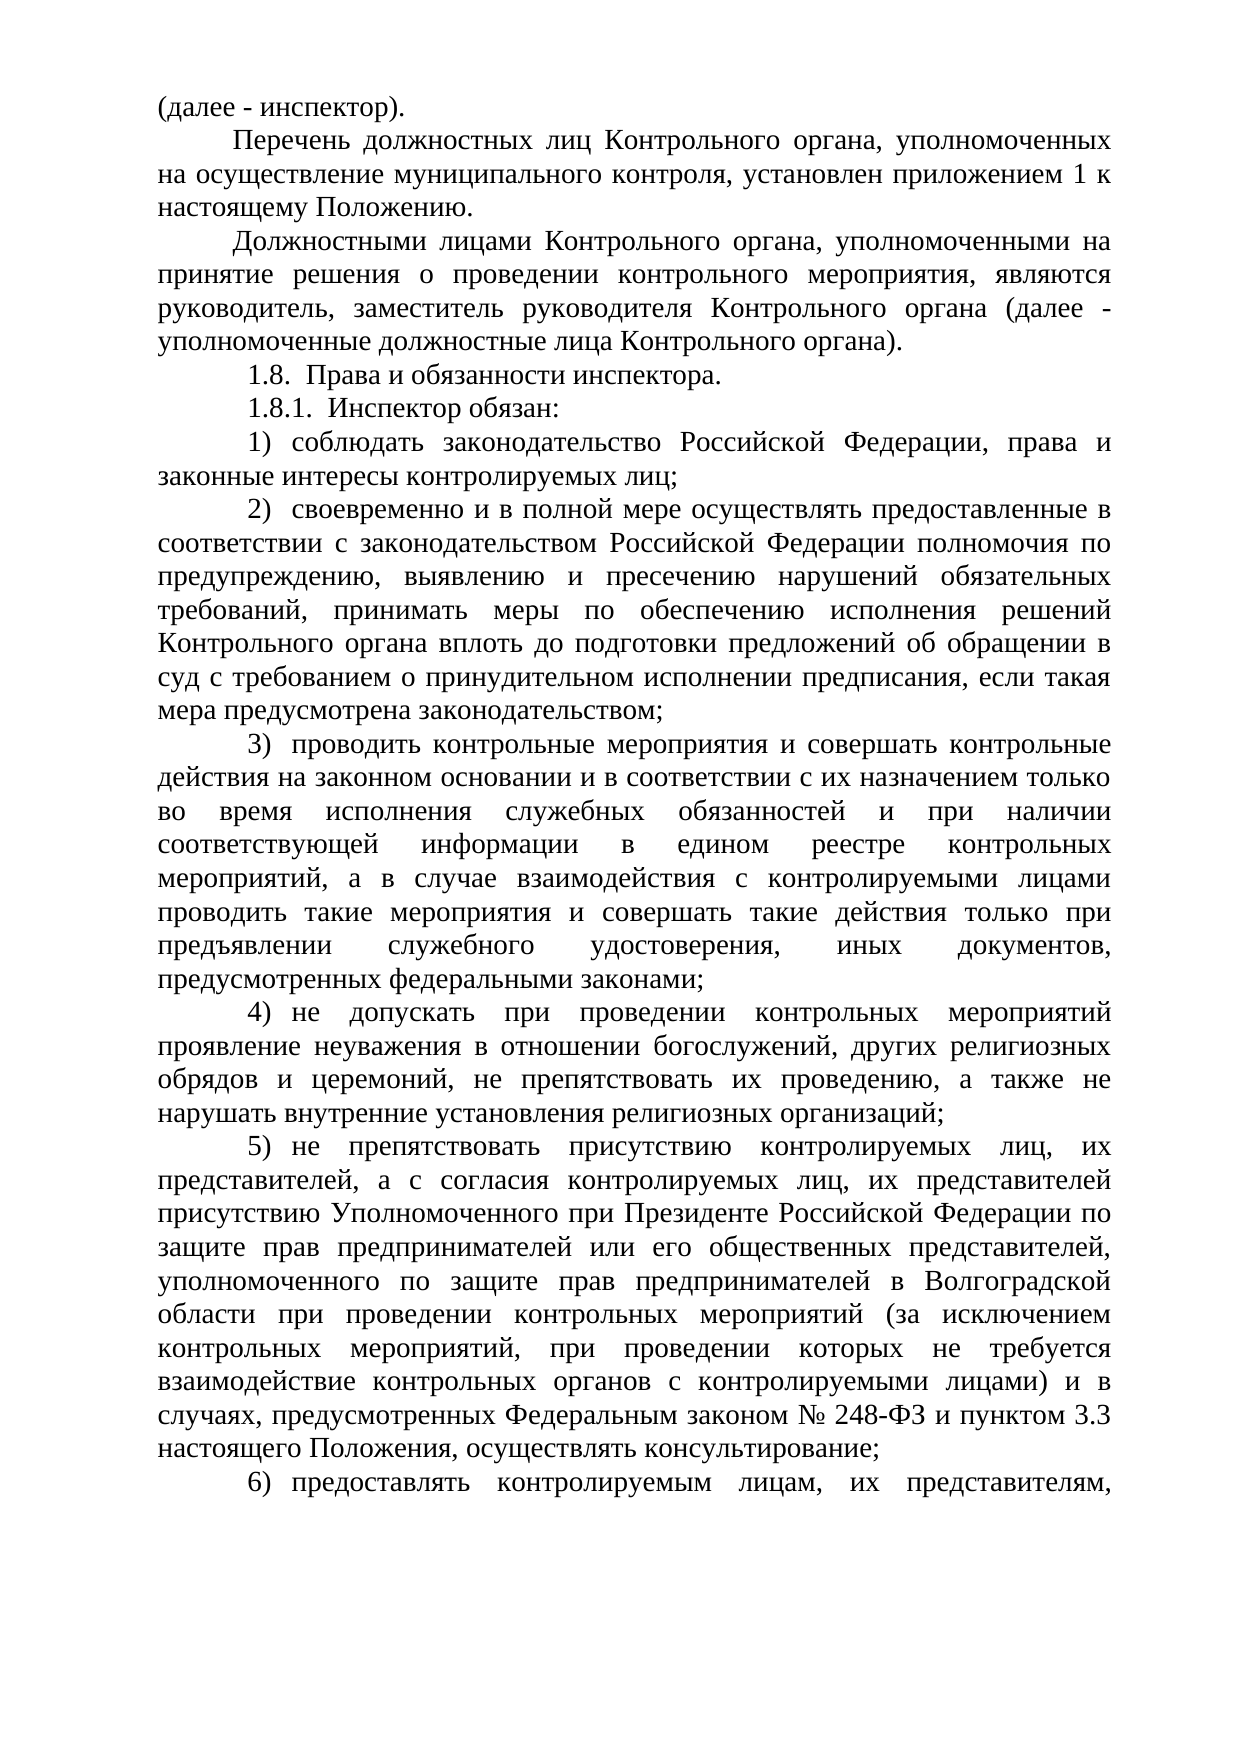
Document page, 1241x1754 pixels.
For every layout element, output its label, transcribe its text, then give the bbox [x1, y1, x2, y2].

list своевременно и в полной мере осуществлять предоставленные в соответствии с законодательством Российской Федерации полномочия по предупреждению, выявлению и пресечению нарушений обязательных требований, принимать меры по обеспечению исполнения решений Контрольного органа вплоть до подготовки предложений об обращении в суд с требованием о принудительном исполнении предписания, если такая мера предусмотрена законодательством; [157, 491, 1112, 726]
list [157, 1464, 1112, 1497]
list соблюдать законодательство Российской Федерации, права и законные интересы контролируемых лиц; [157, 424, 1112, 491]
list Права и обязанности инспектора. [157, 357, 1112, 391]
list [157, 89, 1112, 122]
list проводить контрольные мероприятия и совершать контрольные действия на законном основании и в соответствии с их назначением только во время исполнения служебных обязанностей и при наличии соответствующей информации в едином реестре контрольных мероприятий, а в случае взаимодействия с контролируемыми лицами проводить такие мероприятия и совершать такие действия только при предъявлении служебного удостоверения, иных документов, предусмотренных федеральными законами; [157, 726, 1112, 994]
list не допускать при проведении контрольных мероприятий проявление неуважения в отношении богослужений, других религиозных обрядов и церемоний, не препятствовать их проведению, а также не нарушать внутренние установления религиозных организаций; [157, 994, 1112, 1128]
list не препятствовать присутствию контролируемых лиц, их представителей, а с согласия контролируемых лиц, их представителей присутствию Уполномоченного при Президенте Российской Федерации по защите прав предпринимателей или его общественных представителей, уполномоченного по защите прав предпринимателей в Волгоградской области при проведении контрольных мероприятий (за исключением контрольных мероприятий, при проведении которых не требуется взаимодействие контрольных органов с контролируемыми лицами) и в случаях, предусмотренных Федеральным законом № 248-ФЗ и пунктом 3.3 настоящего Положения, осуществлять консультирование; [157, 1128, 1112, 1464]
text Перечень должностных лиц Контрольного органа, уполномоченных на осуществление муниципального контроля, установлен приложением 1 к настоящему Положению. [157, 122, 1112, 223]
text Должностными лицами Контрольного органа, уполномоченными на принятие решения о проведении контрольного мероприятия, являются руководитель, заместитель руководителя Контрольного органа (далее - уполномоченные должностные лица Контрольного органа). [157, 223, 1112, 357]
list Инспектор обязан: [157, 391, 1112, 424]
